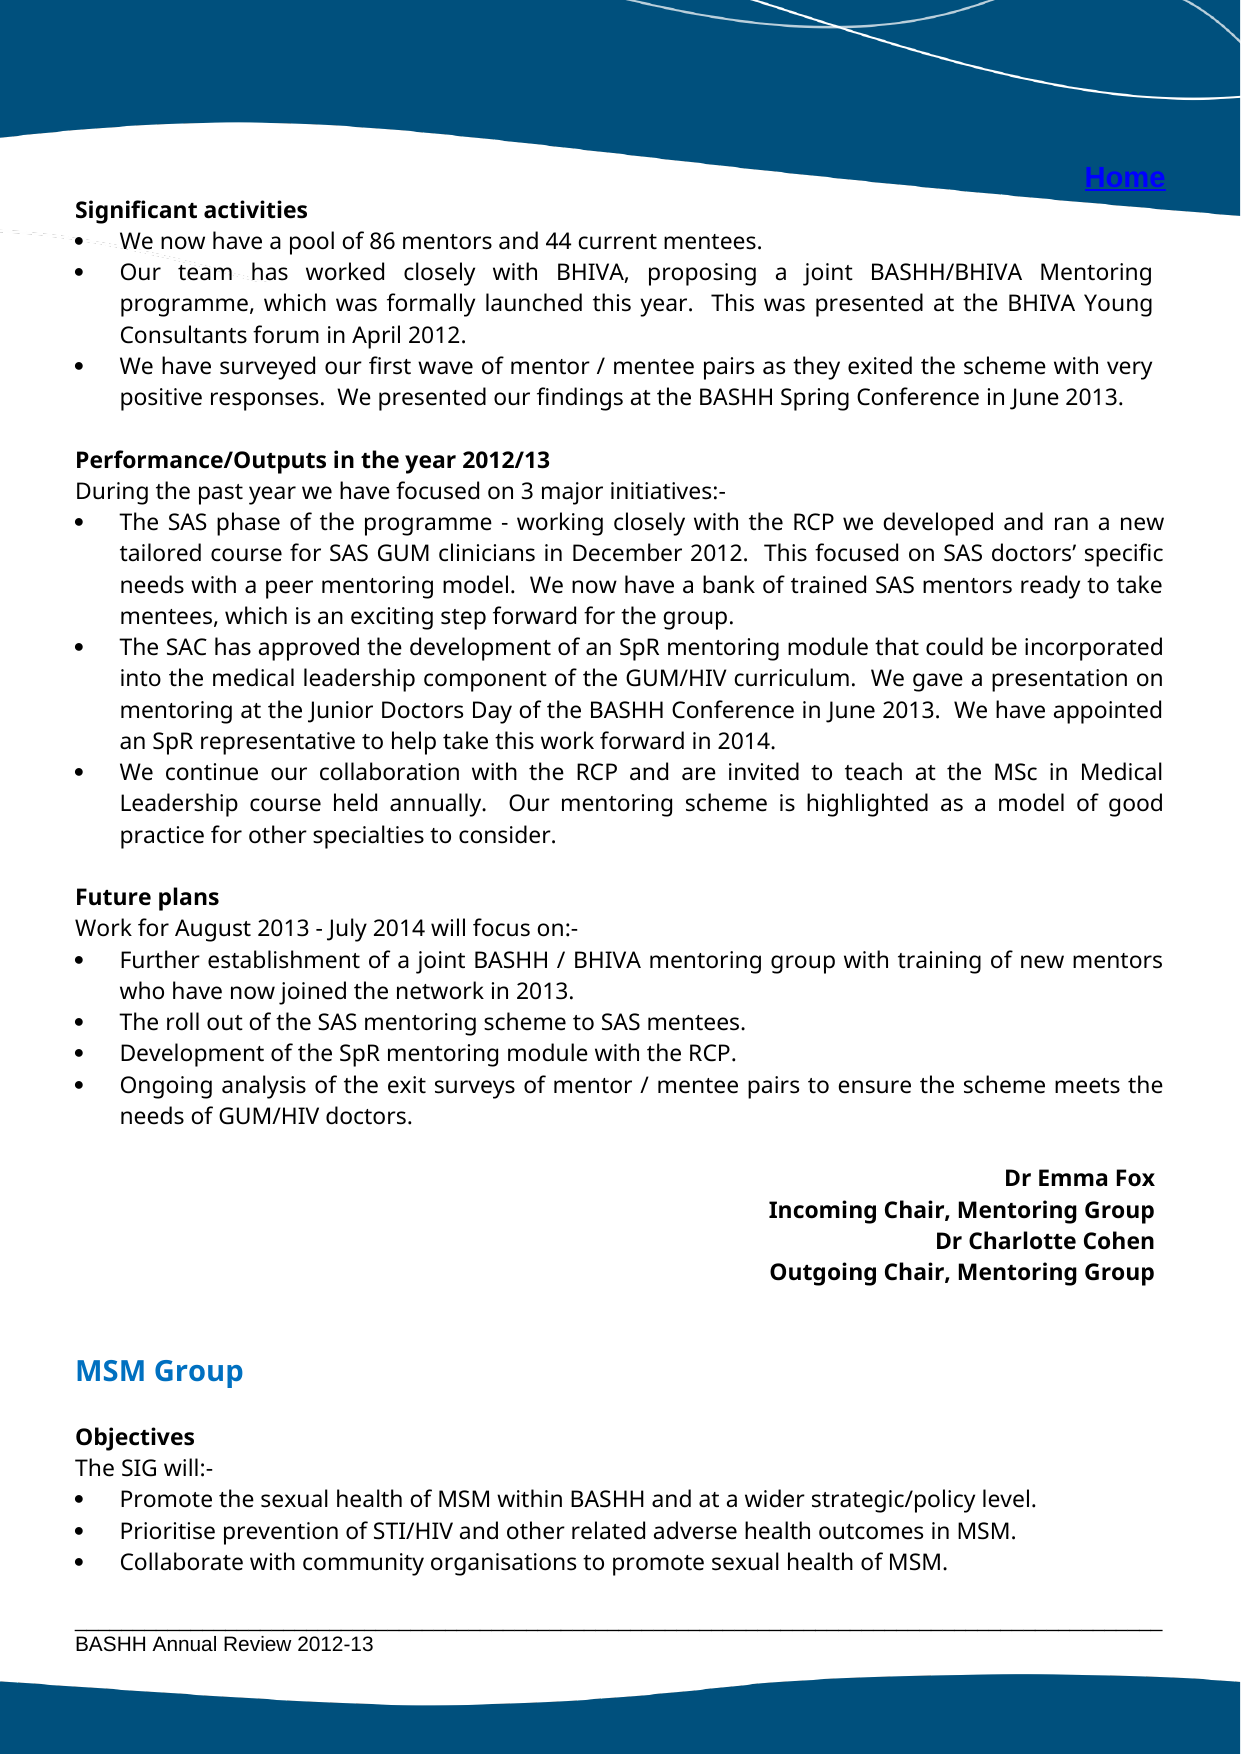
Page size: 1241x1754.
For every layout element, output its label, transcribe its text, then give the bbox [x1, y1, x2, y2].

text Home [75, 160, 1165, 194]
list We continue our collaboration with the RCP and are invited to teach at the MSc in Medical Leadership course held annually. Our mentoring scheme is highlighted as a model of good practice for other specialties to consider. [75, 756, 1165, 850]
list The SAC has approved the development of an SpR mentoring module that could be incorporated into the medical leadership component of the GUM/HIV curriculum. We gave a presentation on mentoring at the Junior Doctors Day of the BASHH Conference in June 2013. We have appointed an SpR representative to help take this work forward in 2014. [75, 631, 1165, 756]
list Prioritise prevention of STI/HIV and other related adverse health outcomes in MSM. [75, 1514, 1165, 1546]
text Outgoing Chair, Mentoring Group [75, 1256, 1155, 1287]
list Collaborate with community organisations to promote sexual health of MSM. [75, 1546, 1165, 1577]
list Our team has worked closely with BHIVA, proposing a joint BASHH/BHIVA Mentoring programme, which was formally launched this year. This was presented at the BHIVA Young Consultants forum in April 2012. [75, 256, 1155, 350]
text During the past year we have focused on 3 major initiatives:- [75, 475, 1165, 506]
text Incoming Chair, Mentoring Group [75, 1194, 1155, 1225]
list The SAS phase of the programme - working closely with the RCP we developed and ran a new tailored course for SAS GUM clinicians in December 2012. This focused on SAS doctors’ specific needs with a peer mentoring model. We now have a bank of trained SAS mentors ready to take mentees, which is an exciting step forward for the group. [75, 506, 1165, 631]
text Significant activities [75, 194, 1155, 225]
list We have surveyed our first wave of mentor / mentee pairs as they exited the scheme with very positive responses. We presented our findings at the BASHH Spring Conference in June 2013. [75, 350, 1155, 412]
text Objectives [75, 1421, 1155, 1452]
text Dr Charlotte Cohen [75, 1225, 1155, 1256]
text Dr Emma Fox [75, 1162, 1155, 1194]
list Ongoing analysis of the exit surveys of mentor / mentee pairs to ensure the scheme meets the needs of GUM/HIV doctors. [75, 1069, 1165, 1131]
list Development of the SpR mentoring module with the RCP. [75, 1037, 1165, 1069]
picture [0, 0, 1241, 282]
text Performance/Outputs in the year 2012/13 [75, 444, 1155, 475]
picture [0, 1644, 1241, 1754]
text The SIG will:- [75, 1452, 1165, 1483]
text MSM Group [75, 1350, 1165, 1389]
text Work for August 2013 - July 2014 will focus on:- [75, 912, 1165, 944]
list The roll out of the SAS mentoring scheme to SAS mentees. [75, 1006, 1165, 1037]
text Future plans [75, 881, 1155, 912]
list Further establishment of a joint BASHH / BHIVA mentoring group with training of new mentors who have now joined the network in 2013. [75, 944, 1165, 1006]
list Promote the sexual health of MSM within BASHH and at a wider strategic/policy level. [75, 1483, 1165, 1514]
list We now have a pool of 86 mentors and 44 current mentees. [75, 225, 1155, 256]
